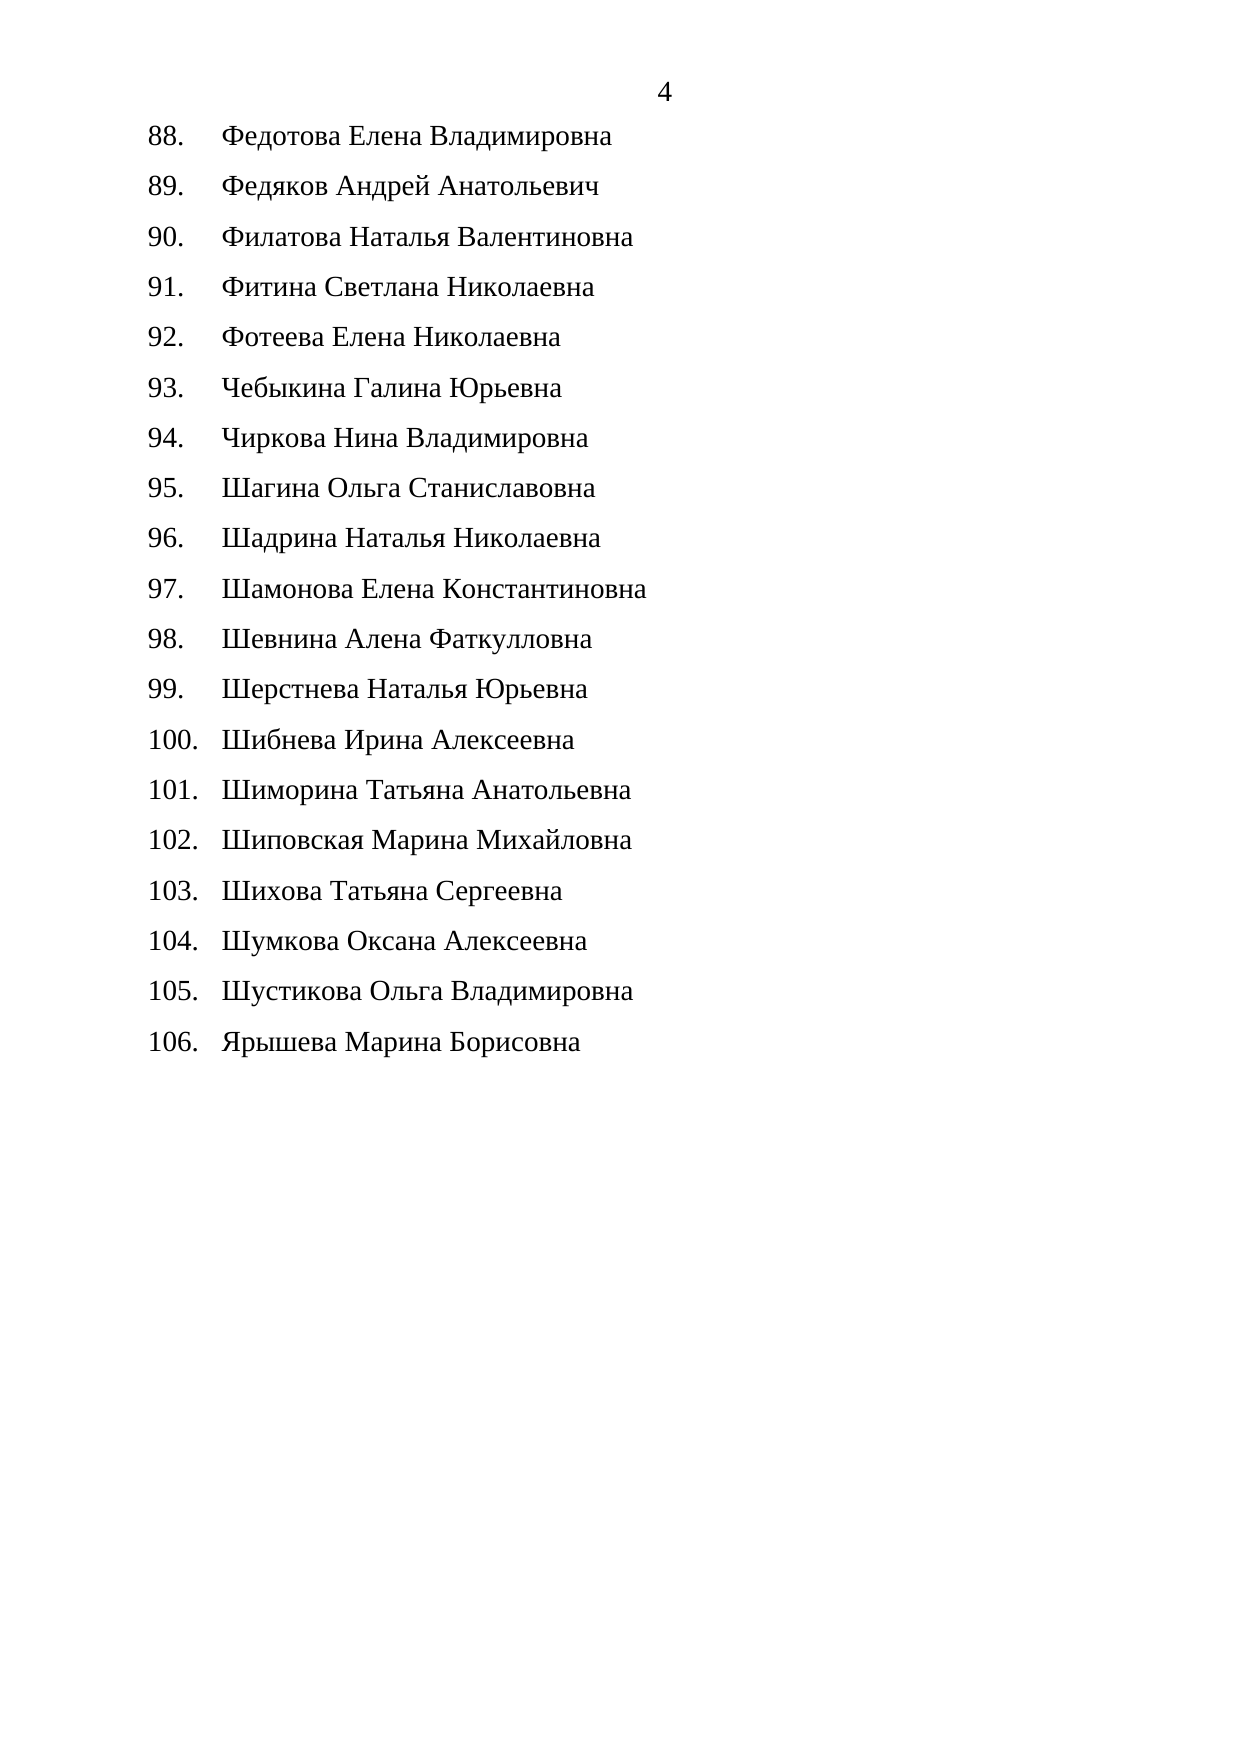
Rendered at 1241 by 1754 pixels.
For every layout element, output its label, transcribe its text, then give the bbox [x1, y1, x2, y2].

list Чебыкина Галина Юрьевна [148, 370, 1181, 403]
list Федяков Андрей Анатольевич [148, 168, 1181, 202]
list Шиморина Татьяна Анатольевна [148, 772, 1181, 806]
list Шустикова Ольга Владимировна [148, 973, 1181, 1007]
list Филатова Наталья Валентиновна [148, 219, 1181, 252]
list Фитина Светлана Николаевна [148, 269, 1181, 303]
list Шумкова Оксана Алексеевна [148, 923, 1181, 957]
list Фотеева Елена Николаевна [148, 319, 1181, 353]
list Шевнина Алена Фаткулловна [148, 621, 1181, 655]
list Шагина Ольга Станиславовна [148, 470, 1181, 504]
list Шерстнева Наталья Юрьевна [148, 672, 1181, 705]
list Ярышева Марина Борисовна [148, 1024, 1181, 1057]
list Шамонова Елена Константиновна [148, 571, 1181, 604]
list Федотова Елена Владимировна [148, 118, 1181, 152]
list Шихова Татьяна Сергеевна [148, 873, 1181, 906]
list Шадрина Наталья Николаевна [148, 521, 1181, 554]
list Шибнева Ирина Алексеевна [148, 722, 1181, 755]
list Чиркова Нина Владимировна [148, 420, 1181, 453]
list Шиповская Марина Михайловна [148, 822, 1181, 856]
